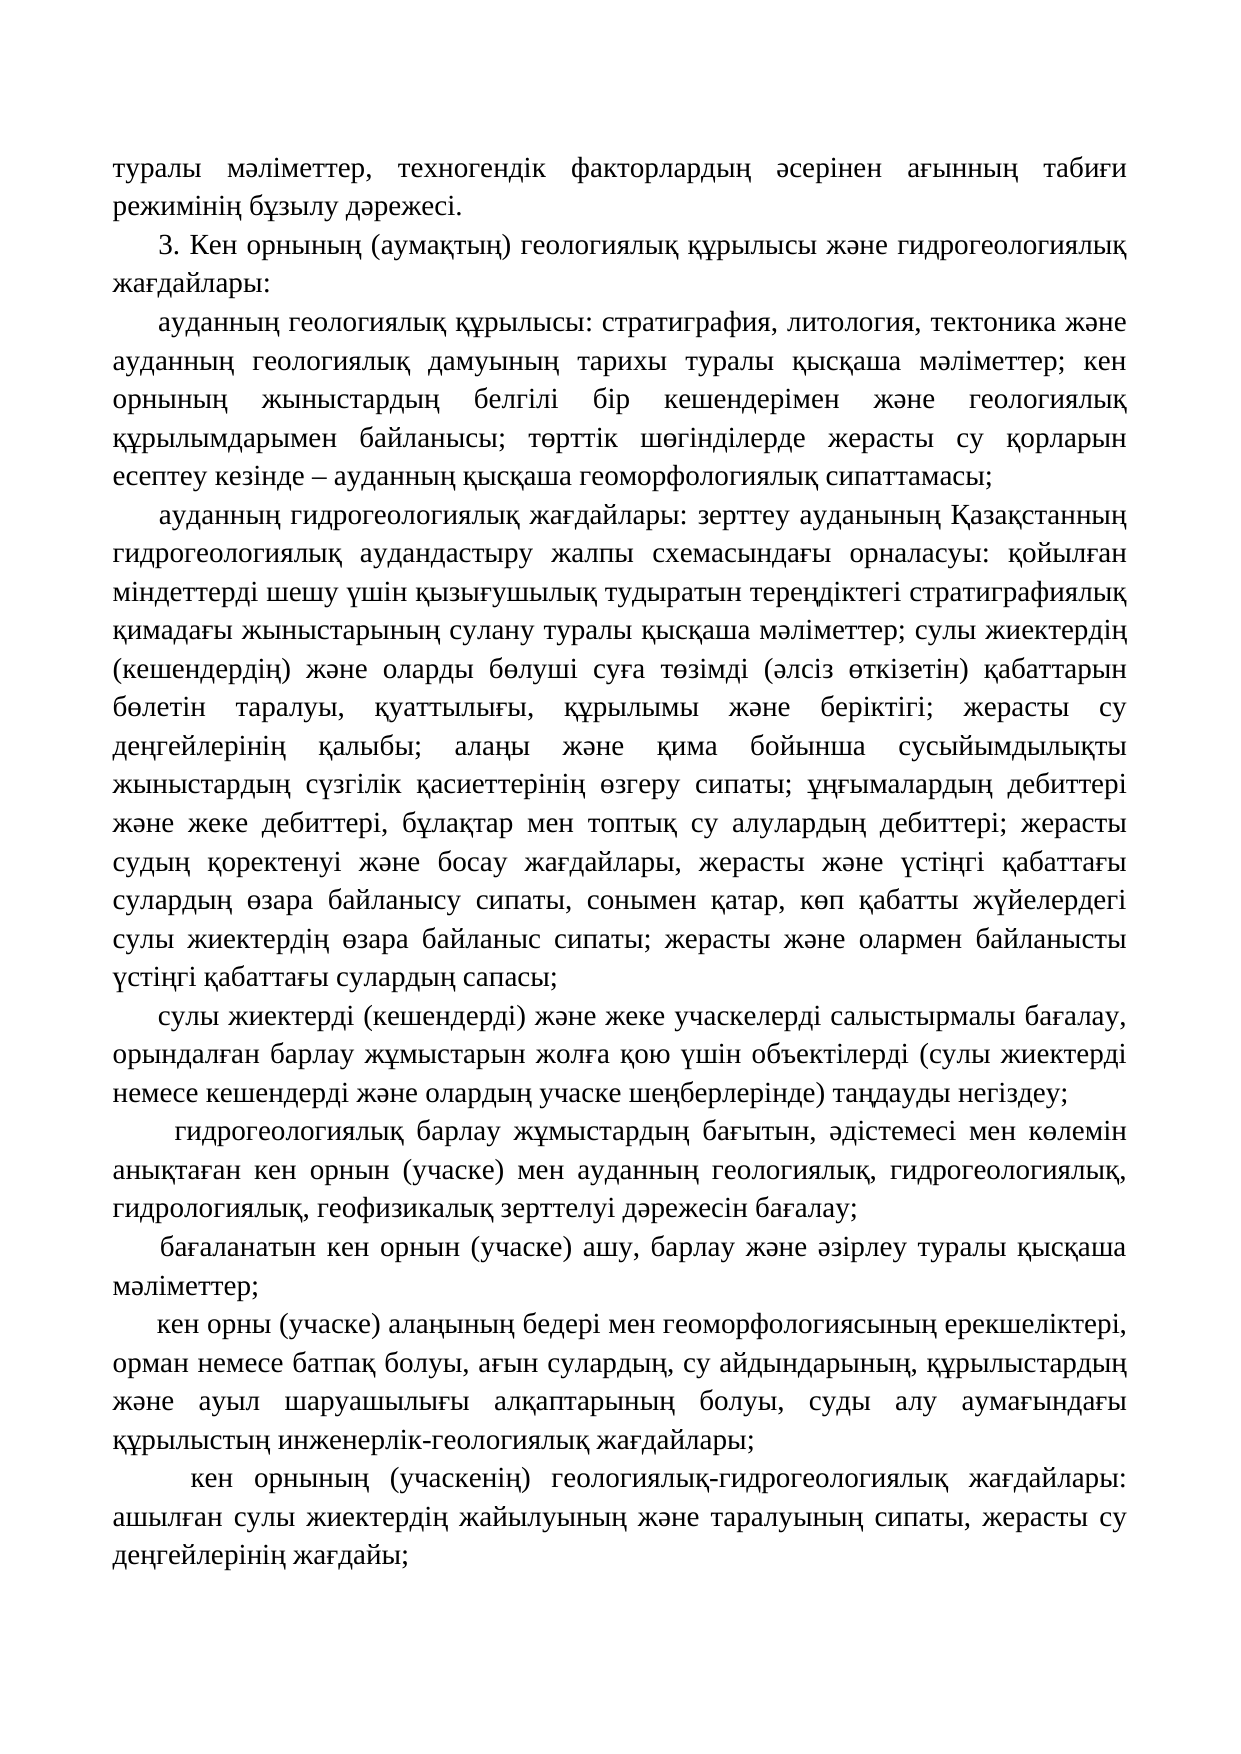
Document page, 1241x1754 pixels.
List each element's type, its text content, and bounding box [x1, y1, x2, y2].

text ауданның геологиялық құрылысы: стратиграфия, литология, тектоника және ауданның геологиялық дамуының тарихы туралы қысқаша мәліметтер; кен орнының жыныстардың белгілі бір кешендерімен және геологиялық құрылымдарымен байланысы; төрттік шөгінділерде жерасты су қорларын есептеу кезінде – ауданның қысқаша геоморфологиялық сипаттамасы; [112, 304, 1128, 492]
text кен орны (учаске) алаңының бедері мен геоморфологиясының ерекшеліктері, орман немесе батпақ болуы, ағын сулардың, су айдындарының, құрылыстардың және ауыл шаруашылығы алқаптарының болуы, суды алу аумағындағы құрылыстың инженерлік-геологиялық жағдайлары; [112, 1306, 1128, 1455]
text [112, 150, 1128, 222]
text 3. Кен орнының (аумақтың) геологиялық құрылысы және гидрогеологиялық жағдайлары: [112, 227, 1128, 299]
text сулы жиектерді (кешендерді) және жеке учаскелерді салыстырмалы бағалау, орындалған барлау жұмыстарын жолға қою үшін объектілерді (сулы жиектерді немесе кешендерді және олардың учаске шеңберлерінде) таңдауды негіздеу; [112, 998, 1128, 1108]
text гидрогеологиялық барлау жұмыстардың бағытын, әдістемесі мен көлемін анықтаған кен орнын (учаске) мен ауданның геологиялық, гидрогеологиялық, гидрологиялық, геофизикалық зерттелуі дәрежесін бағалау; [112, 1113, 1128, 1224]
text ауданның гидрогеологиялық жағдайлары: зерттеу ауданының Қазақстанның гидрогеологиялық аудандастыру жалпы схемасындағы орналасуы: қойылған міндеттерді шешу үшін қызығушылық тудыратын тереңдіктегі стратиграфиялық қимадағы жыныстарының сулану туралы қысқаша мәліметтер; сулы жиектердің (кешендердің) және оларды бөлуші суға төзімді (әлсіз өткізетін) қабаттарын бөлетін таралуы, қуаттылығы, құрылымы және беріктігі; жерасты су деңгейлерінің қалыбы; алаңы және қима бойынша сусыйымдылықты жыныстардың сүзгілік қасиеттерінің өзгеру сипаты; ұңғымалардың дебиттері және жеке дебиттері, бұлақтар мен топтық су алулардың дебиттері; жерасты судың қоректенуі және босау жағдайлары, жерасты және үстіңгі қабаттағы сулардың өзара байланысу сипаты, сонымен қатар, көп қабатты жүйелердегі сулы жиектердің өзара байланыс сипаты; жерасты және олармен байланысты үстіңгі қабаттағы сулардың сапасы; [112, 497, 1128, 993]
text бағаланатын кен орнын (учаске) ашу, барлау және әзірлеу туралы қысқаша мәліметтер; [112, 1229, 1128, 1301]
text кен орнының (учаскенің) геологиялық-гидрогеологиялық жағдайлары: ашылған сулы жиектердің жайылуының және таралуының сипаты, жерасты су деңгейлерінің жағдайы; [112, 1460, 1128, 1571]
